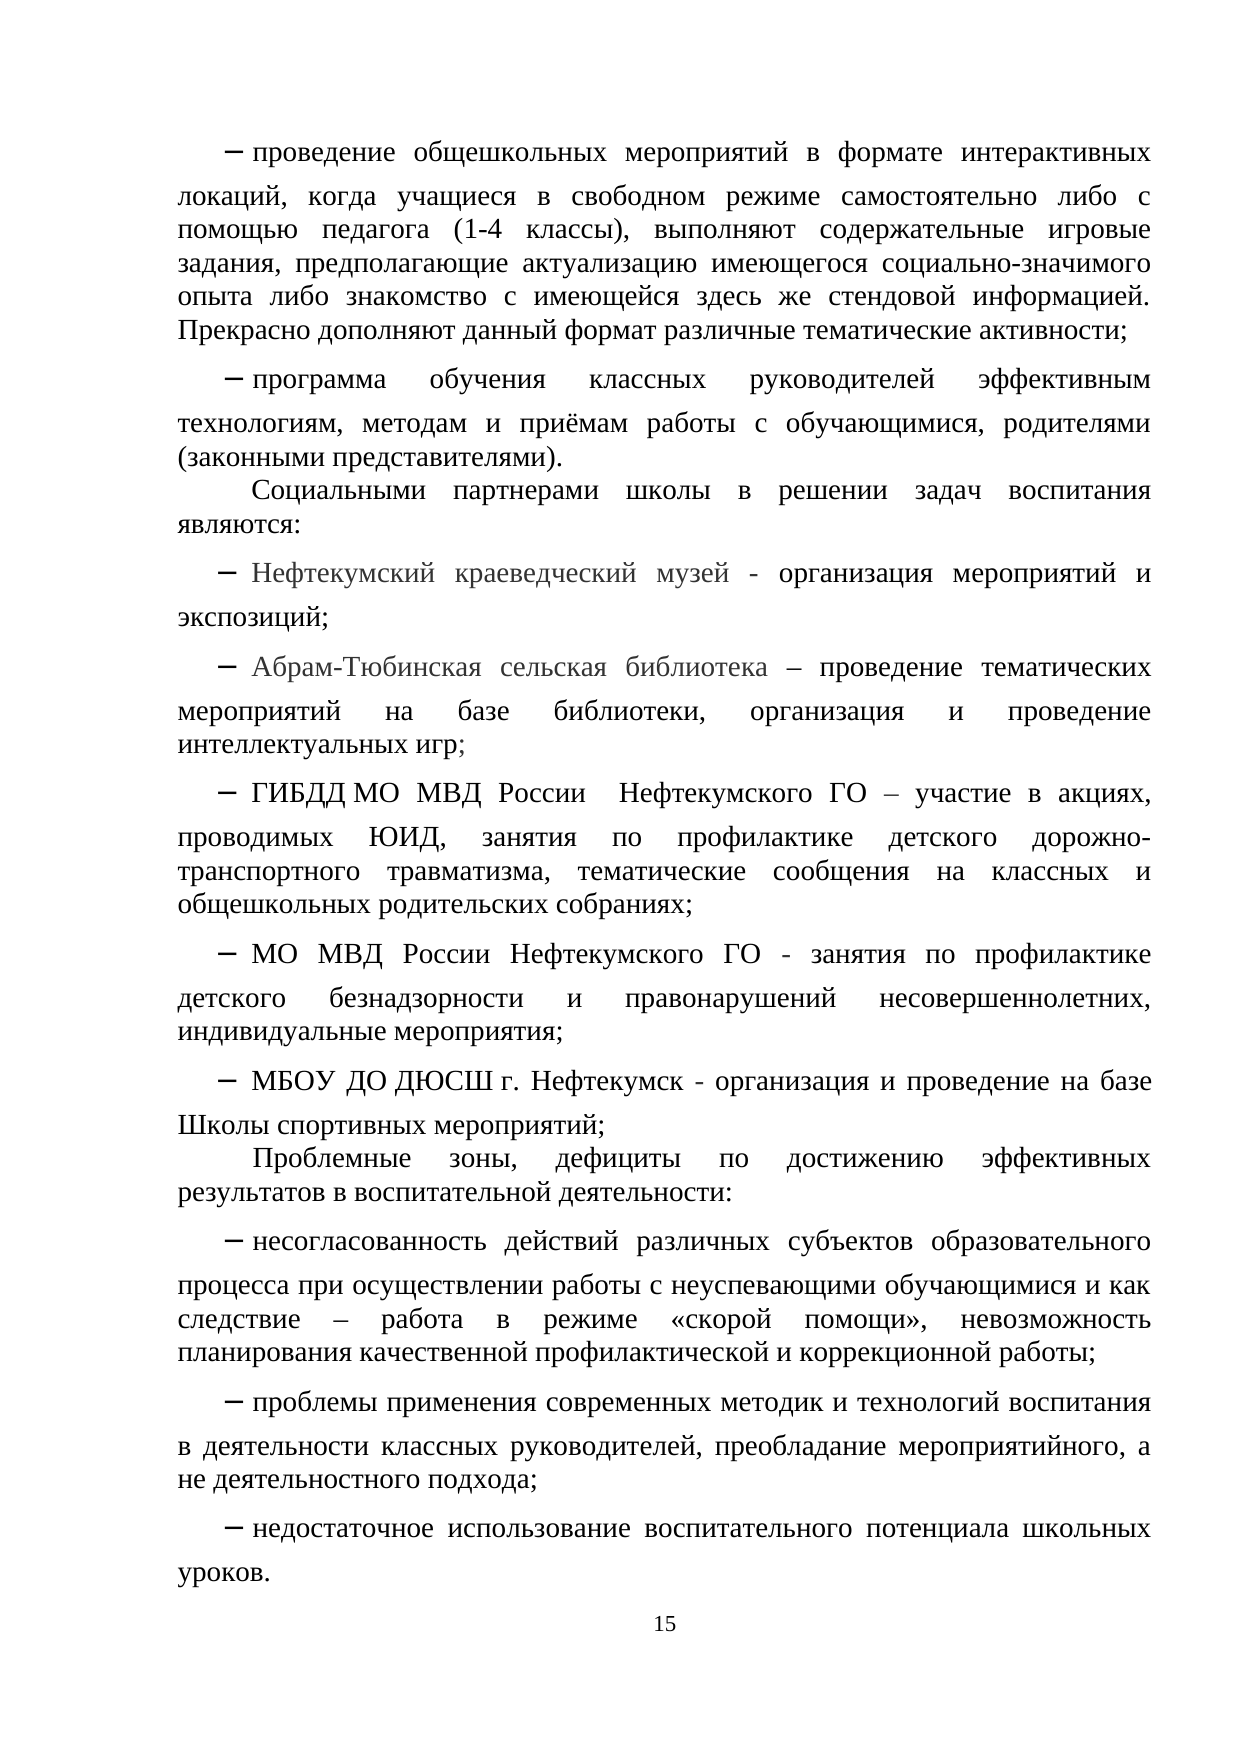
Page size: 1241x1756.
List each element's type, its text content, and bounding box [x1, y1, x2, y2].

list Нефтекумский краеведческий музей - организация мероприятий и экспозиций; [177, 539, 1152, 633]
list программа обучения классных руководителей эффективным технологиям, методам и приёмам работы с обучающимися, родителями (законными представителями). [177, 346, 1152, 472]
text Проблемные зоны, дефициты по достижению эффективных результатов в воспитательной деятельности: [177, 1140, 1152, 1207]
list недостаточное использование воспитательного потенциала школьных уроков. [177, 1495, 1152, 1588]
list проблемы применения современных методик и технологий воспитания в деятельности классных руководителей, преобладание мероприятийного, а не деятельностного подхода; [177, 1368, 1152, 1495]
list Абрам-Тюбинская сельская библиотека – проведение тематических мероприятий на базе библиотеки, организация и проведение интеллектуальных игр; [177, 633, 1152, 760]
list МО МВД России Нефтекумского ГО - занятия по профилактике детского безнадзорности и правонарушений несовершеннолетних, индивидуальные мероприятия; [177, 920, 1152, 1047]
list проведение общешкольных мероприятий в формате интерактивных локаций, когда учащиеся в свободном режиме самостоятельно либо с помощью педагога (1-4 классы), выполняют содержательные игровые задания, предполагающие актуализацию имеющегося социально-значимого опыта либо знакомство с имеющейся здесь же стендовой информацией. Прекрасно дополняют данный формат различные тематические активности; [177, 118, 1152, 346]
list МБОУ ДО ДЮСШ г. Нефтекумск - организация и проведение на базе Школы спортивных мероприятий; [177, 1047, 1152, 1140]
list ГИБДД МО МВД России Нефтекумского ГО – участие в акциях, проводимых ЮИД, занятия по профилактике детского дорожно-транспортного травматизма, тематические сообщения на классных и общешкольных родительских собраниях; [177, 760, 1152, 920]
text Социальными партнерами школы в решении задач воспитания являются: [177, 472, 1152, 539]
list несогласованность действий различных субъектов образовательного процесса при осуществлении работы с неуспевающими обучающимися и как следствие – работа в режиме «скорой помощи», невозможность планирования качественной профилактической и коррекционной работы; [177, 1207, 1152, 1368]
